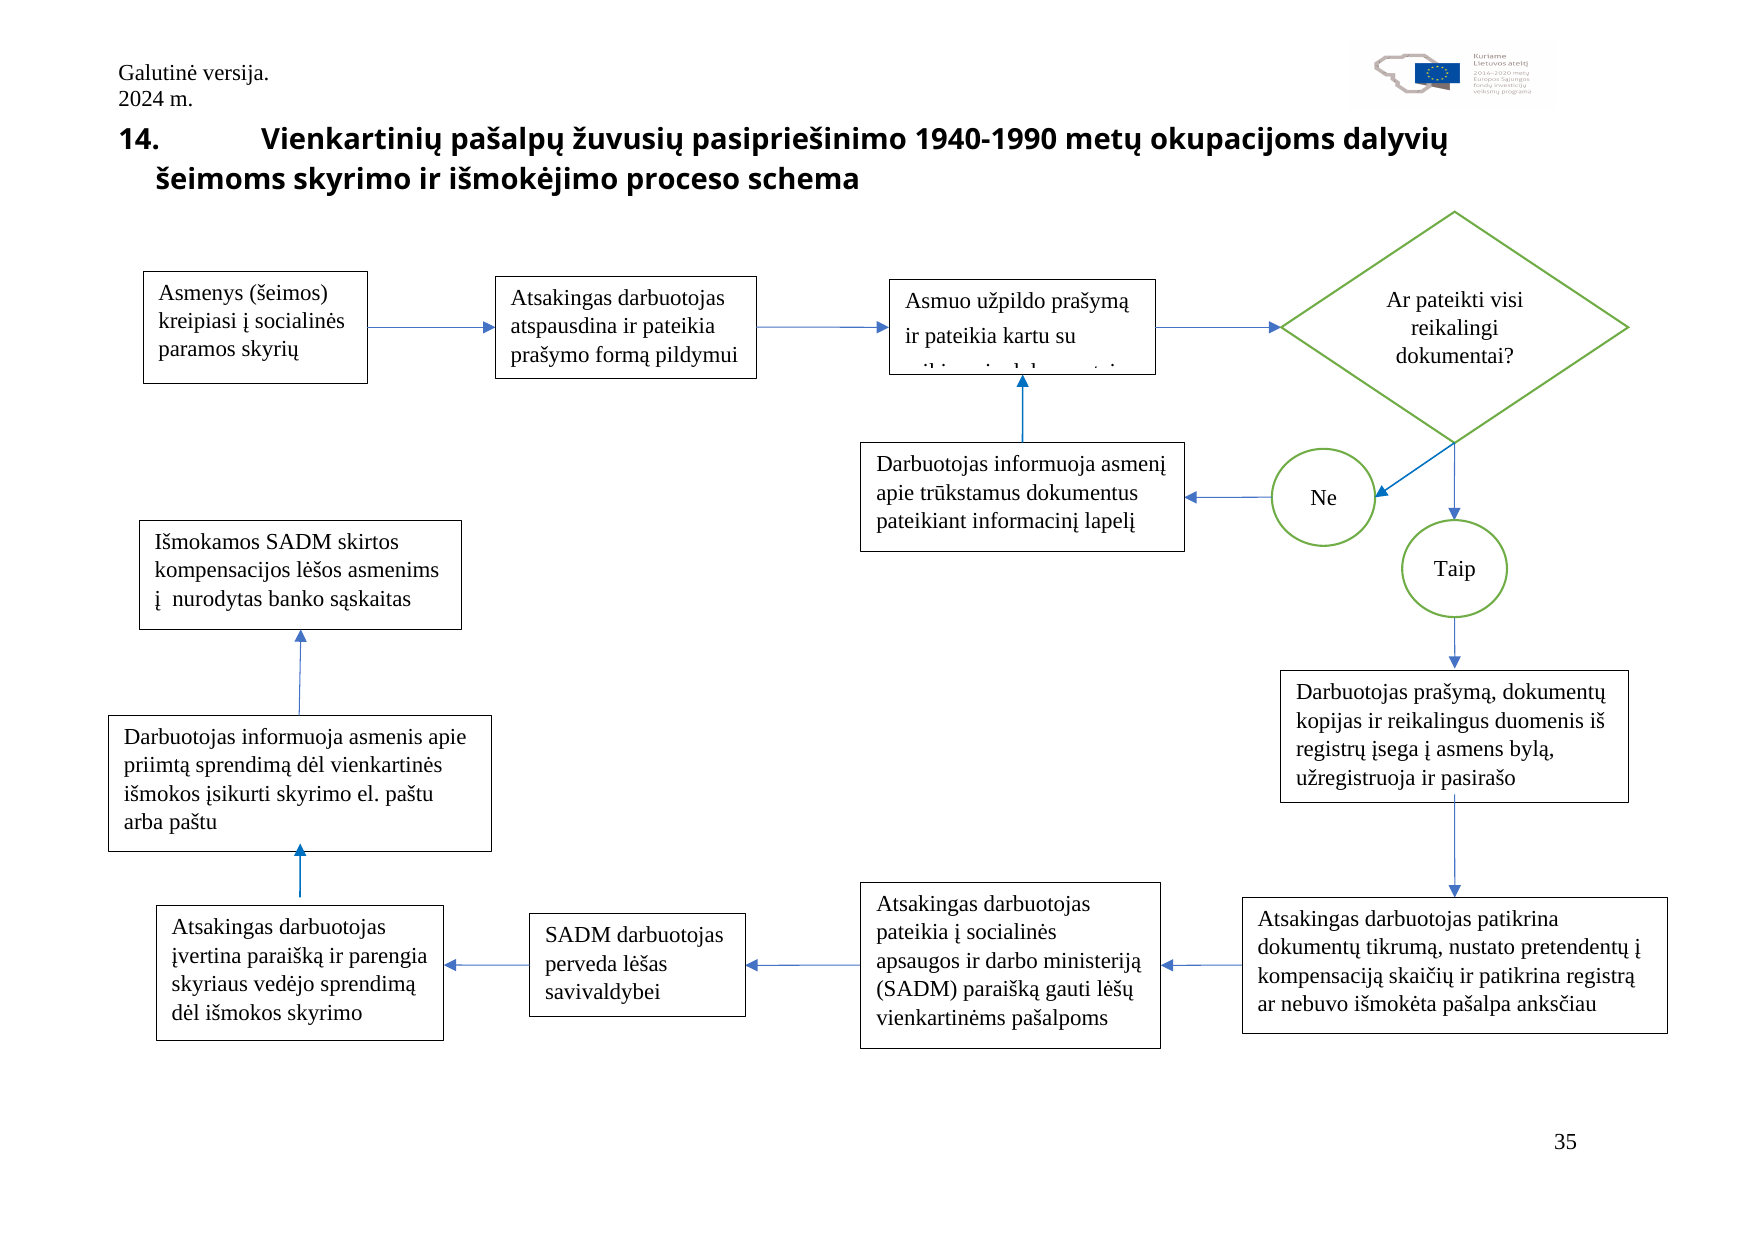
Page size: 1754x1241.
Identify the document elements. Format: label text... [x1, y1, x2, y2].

picture [1348, 39, 1557, 109]
subtitle Vienkartinių pašalpų žuvusių pasipriešinimo 1940-1990 metų okupacijoms dalyvių šeimoms skyrimo ir išmokėjimo proceso schema [118, 118, 1577, 198]
